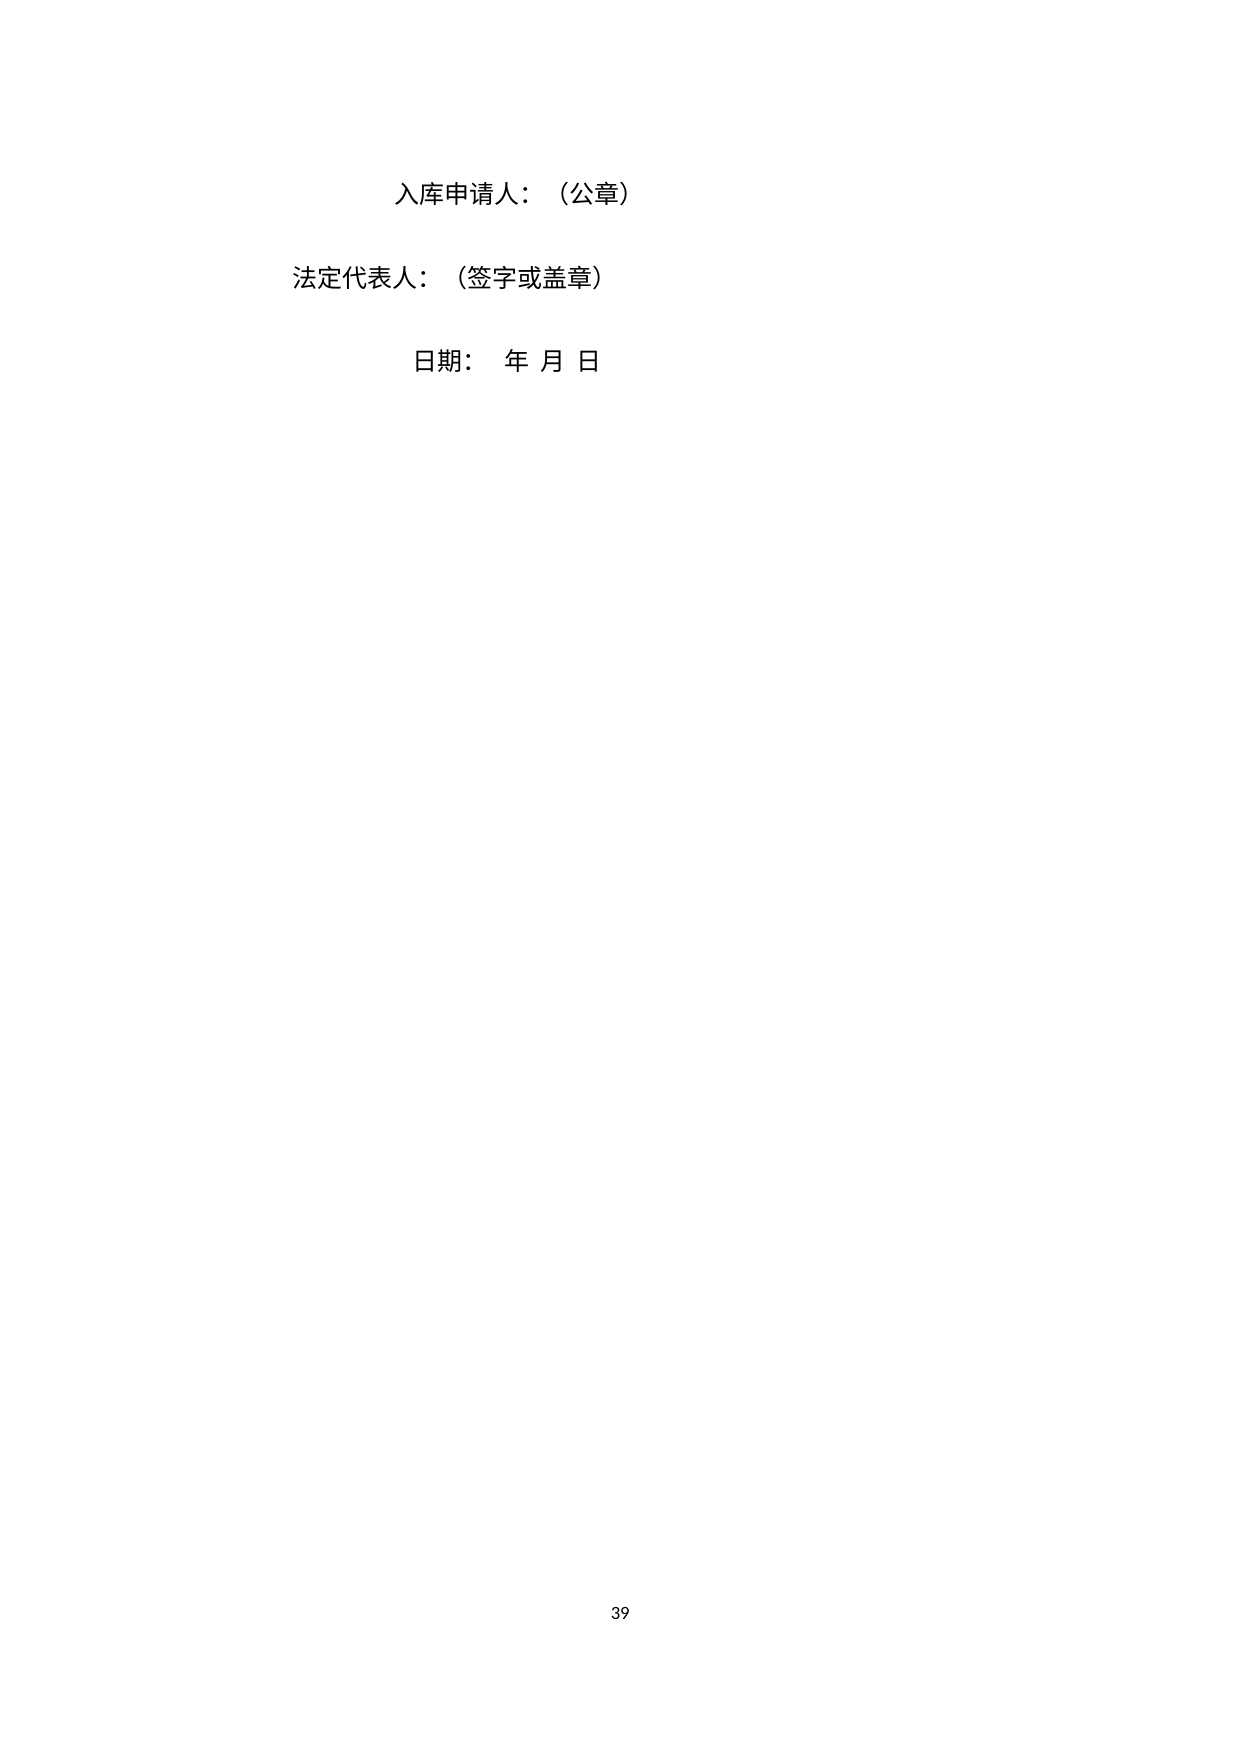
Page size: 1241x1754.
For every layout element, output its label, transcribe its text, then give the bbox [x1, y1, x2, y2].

text 法定代表人：（签字或盖章） [112, 244, 1128, 309]
text 日期： 年 月 日 [112, 327, 1128, 392]
text 入库申请人：（公章） [112, 161, 1128, 226]
